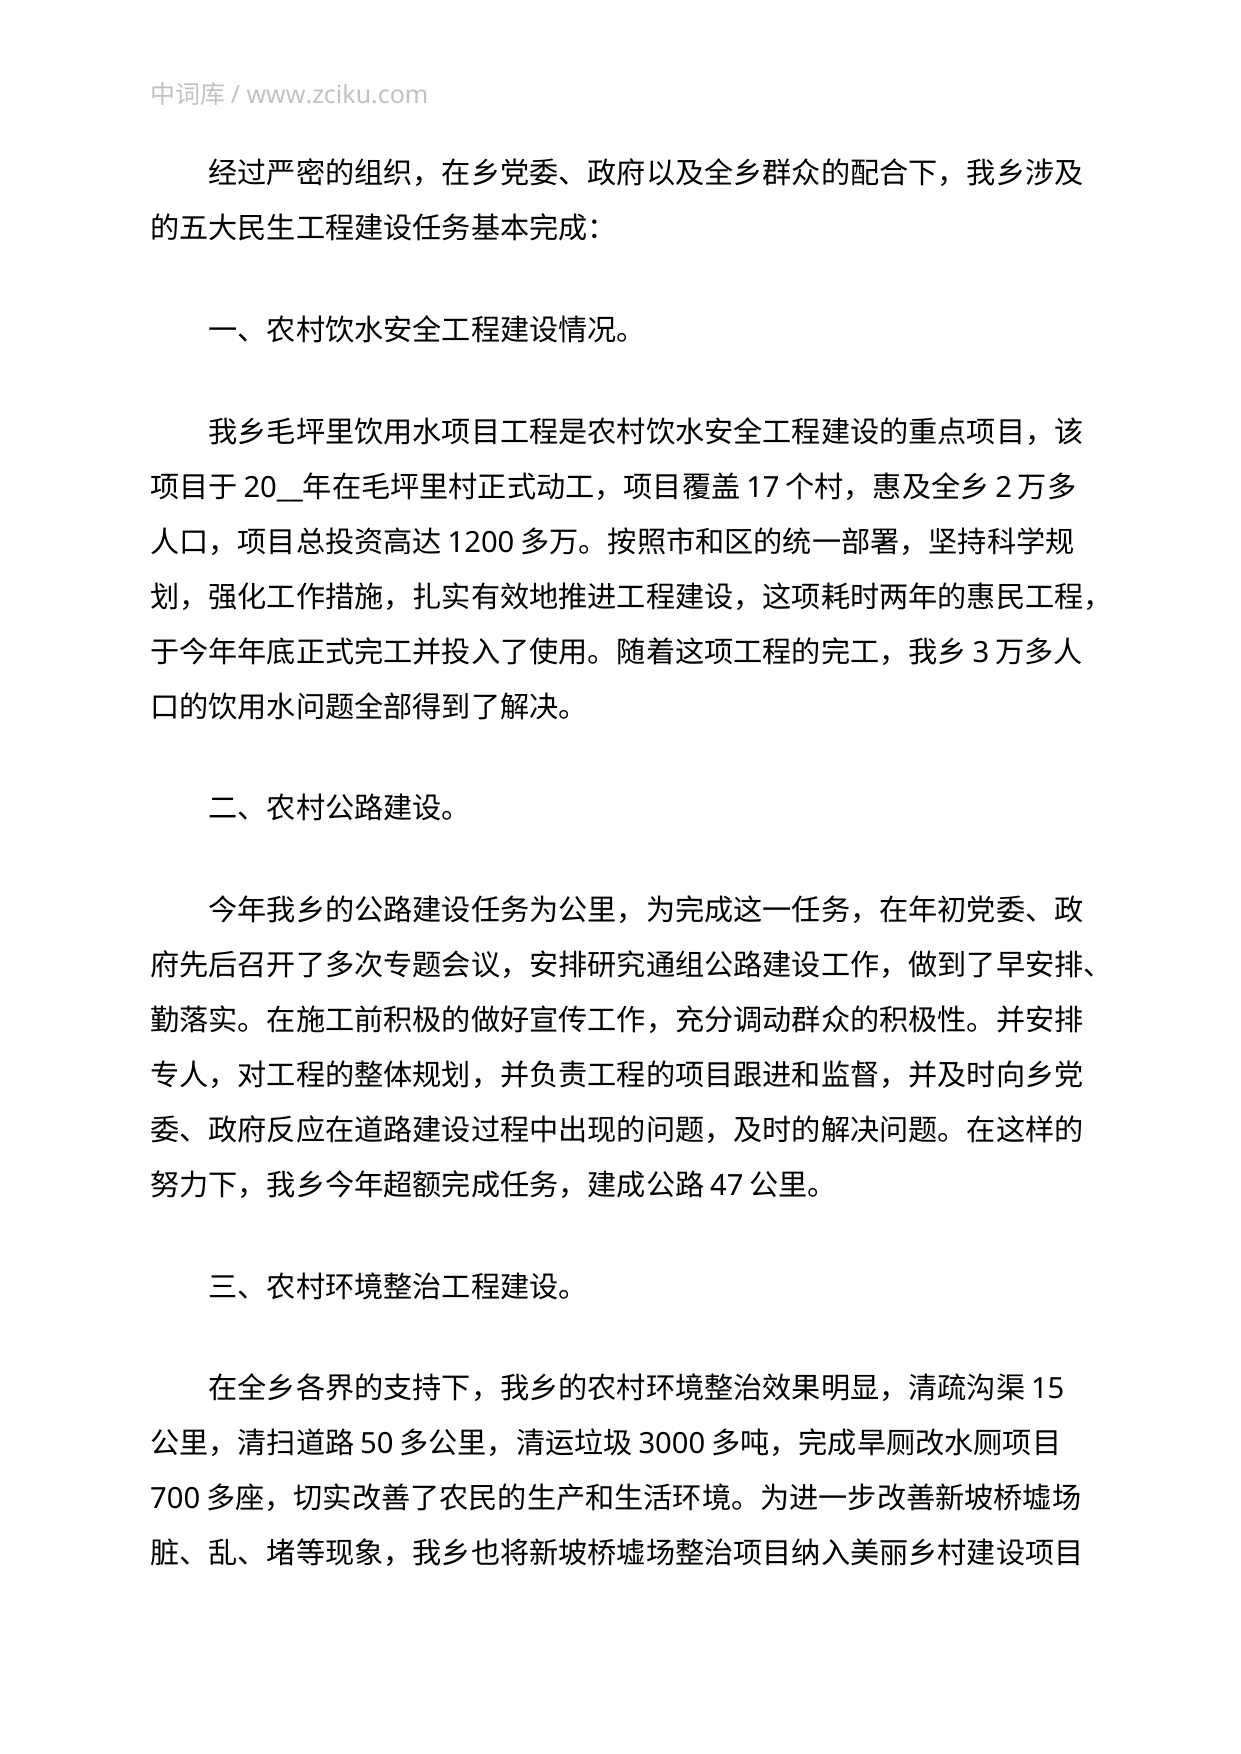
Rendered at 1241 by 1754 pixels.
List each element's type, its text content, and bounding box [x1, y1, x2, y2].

text 今年我乡的公路建设任务为公里，为完成这一任务，在年初党委、政府先后召开了多次专题会议，安排研究通组公路建设工作，做到了早安排、勤落实。在施工前积极的做好宣传工作，充分调动群众的积极性。并安排专人，对工程的整体规划，并负责工程的项目跟进和监督，并及时向乡党委、政府反应在道路建设过程中出现的问题，及时的解决问题。在这样的努力下，我乡今年超额完成任务，建成公路47公里。 [150, 887, 1090, 1204]
text 三、农村环境整治工程建设。 [150, 1263, 1090, 1306]
text 一、农村饮水安全工程建设情况。 [150, 307, 1090, 349]
text 二、农村公路建设。 [150, 785, 1090, 827]
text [150, 1365, 1090, 1572]
text 经过严密的组织，在乡党委、政府以及全乡群众的配合下，我乡涉及的五大民生工程建设任务基本完成： [150, 150, 1090, 247]
text 我乡毛坪里饮用水项目工程是农村饮水安全工程建设的重点项目，该项目于20__年在毛坪里村正式动工，项目覆盖17个村，惠及全乡2万多人口，项目总投资高达1200多万。按照市和区的统一部署，坚持科学规划，强化工作措施，扎实有效地推进工程建设，这项耗时两年的惠民工程，于今年年底正式完工并投入了使用。随着这项工程的完工，我乡3万多人口的饮用水问题全部得到了解决。 [150, 408, 1090, 726]
